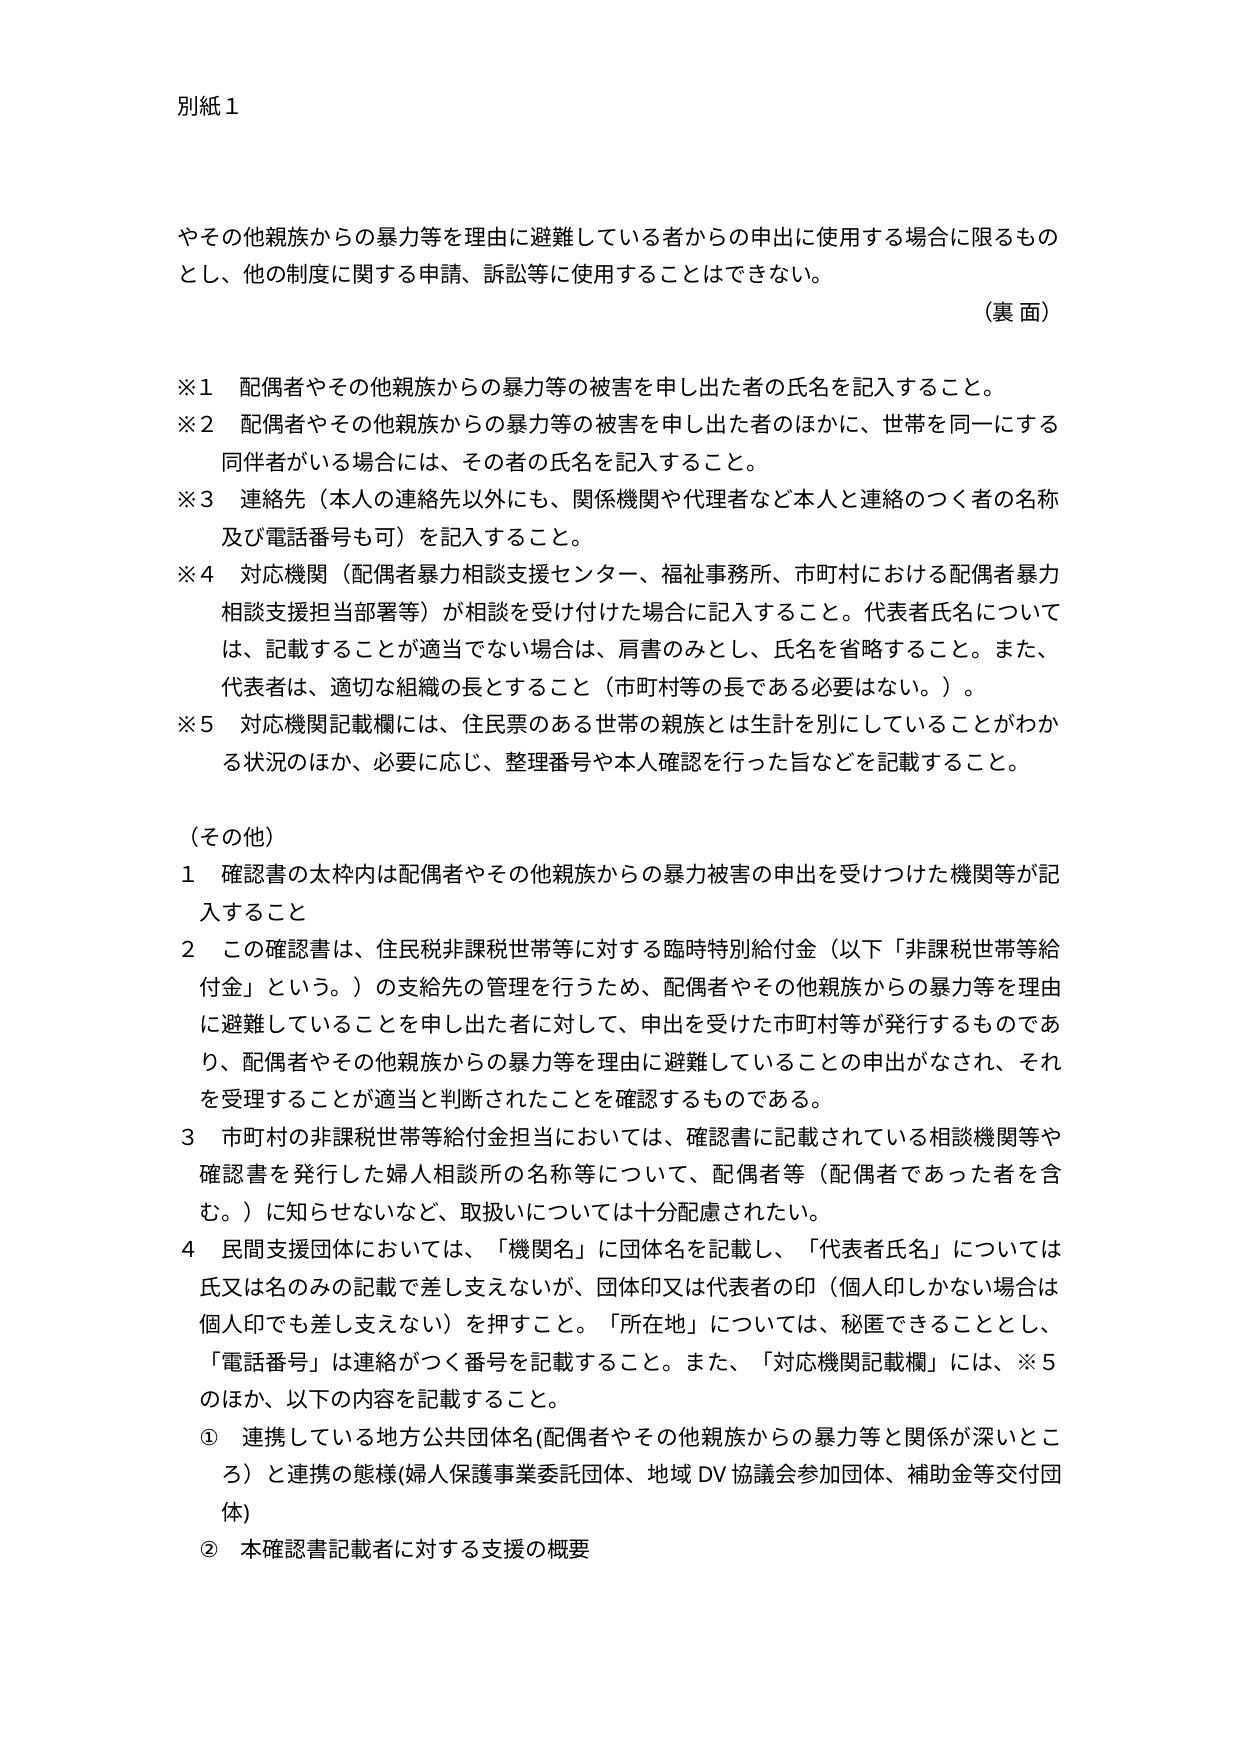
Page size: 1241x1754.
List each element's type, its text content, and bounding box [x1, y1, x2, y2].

text １ 確認書の太枠内は配偶者やその他親族からの暴力被害の申出を受けつけた機関等が記入すること [177, 854, 1063, 929]
text ① 連携している地方公共団体名(配偶者やその他親族からの暴力等と関係が深いところ）と連携の態様(婦人保護事業委託団体、地域DV協議会参加団体、補助金等交付団体) [199, 1417, 1063, 1529]
text ４ 民間支援団体においては、「機関名」に団体名を記載し、「代表者氏名」については氏又は名のみの記載で差し支えないが、団体印又は代表者の印（個人印しかない場合は個人印でも差し支えない）を押すこと。「所在地」については、秘匿できることとし、「電話番号」は連絡がつく番号を記載すること。また、「対応機関記載欄」には、※５のほか、以下の内容を記載すること。 [177, 1229, 1063, 1417]
text ３ 市町村の非課税世帯等給付金担当においては、確認書に記載されている相談機関等や確認書を発行した婦人相談所の名称等について、配偶者等（配偶者であった者を含む。）に知らせないなど、取扱いについては十分配慮されたい。 [177, 1117, 1063, 1229]
text ※５ 対応機関記載欄には、住民票のある世帯の親族とは生計を別にしていることがわかる状況のほか、必要に応じ、整理番号や本人確認を行った旨などを記載すること。 [177, 704, 1063, 779]
text （その他） [177, 817, 1063, 854]
text ※３ 連絡先（本人の連絡先以外にも、関係機関や代理者など本人と連絡のつく者の名称及び電話番号も可）を記入すること。 [177, 479, 1063, 554]
text ② 本確認書記載者に対する支援の概要 [199, 1529, 1063, 1567]
text ※４ 対応機関（配偶者暴力相談支援センター、福祉事務所、市町村における配偶者暴力相談支援担当部署等）が相談を受け付けた場合に記入すること。代表者氏名については、記載することが適当でない場合は、肩書のみとし、氏名を省略すること。また、代表者は、適切な組織の長とすること（市町村等の長である必要はない。）。 [177, 554, 1063, 704]
text ※２ 配偶者やその他親族からの暴力等の被害を申し出た者のほかに、世帯を同一にする同伴者がいる場合には、その者の氏名を記入すること。 [177, 404, 1063, 479]
text ※１ 配偶者やその他親族からの暴力等の被害を申し出た者の氏名を記入すること。 [177, 367, 1063, 404]
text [177, 217, 1063, 292]
text （裏 面） [177, 292, 1063, 329]
text ２ この確認書は、住民税非課税世帯等に対する臨時特別給付金（以下「非課税世帯等給付金」という。）の支給先の管理を行うため、配偶者やその他親族からの暴力等を理由に避難していることを申し出た者に対して、申出を受けた市町村等が発行するものであり、配偶者やその他親族からの暴力等を理由に避難していることの申出がなされ、それを受理することが適当と判断されたことを確認するものである。 [177, 929, 1063, 1117]
